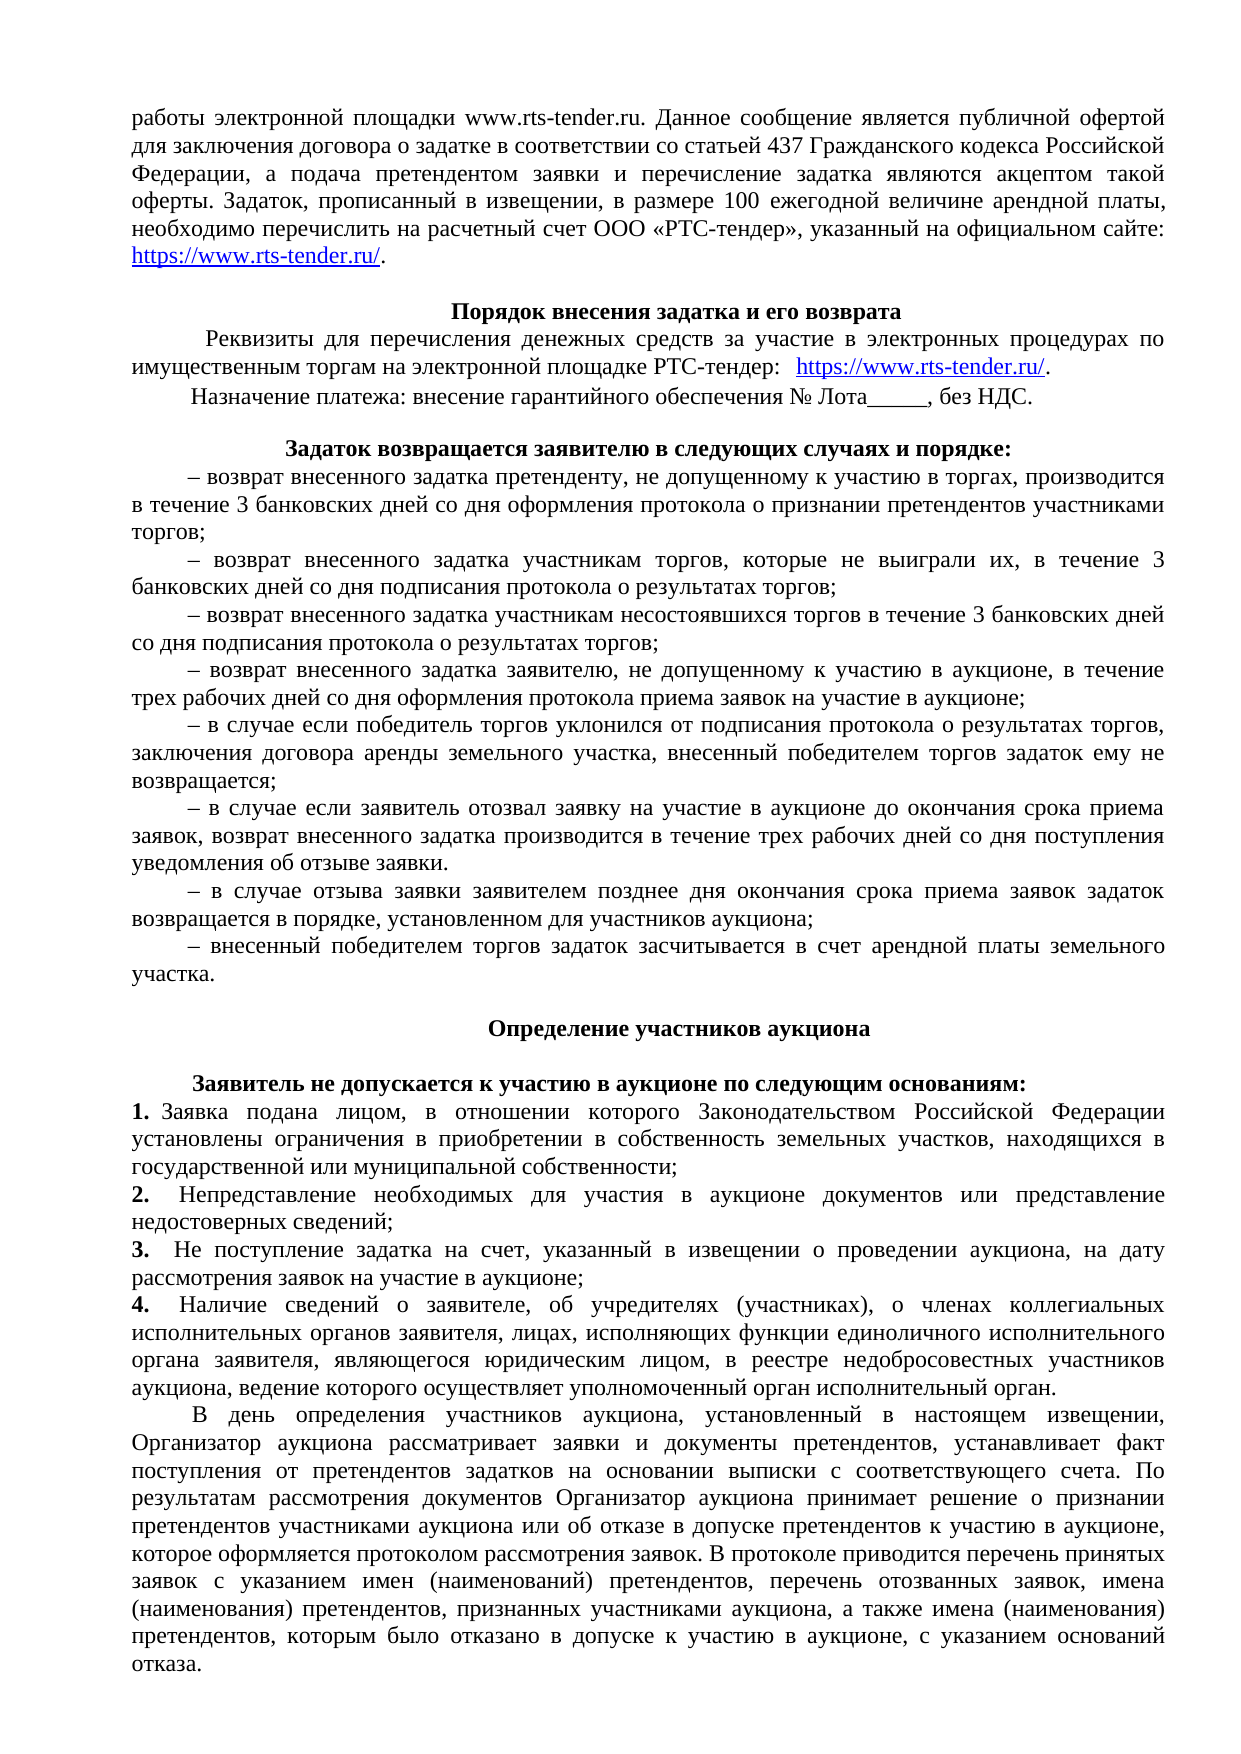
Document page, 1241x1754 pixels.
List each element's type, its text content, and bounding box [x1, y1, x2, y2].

text Задаток возвращается заявителю в следующих случаях и порядке: [131, 434, 1166, 462]
list Заявка подана лицом, в отношении которого Законодательством Российской Федерации установлены ограничения в приобретении в собственность земельных участков, находящихся в государственной или муниципальной собственности; [131, 1097, 1166, 1180]
text Назначение платежа: внесение гарантийного обеспечения № Лота_____, без НДС. [131, 382, 1166, 409]
text – возврат внесенного задатка заявителю, не допущенному к участию в аукционе, в течение трех рабочих дней со дня оформления протокола приема заявок на участие в аукционе; [131, 655, 1166, 710]
text – в случае если заявитель отозвал заявку на участие в аукционе до окончания срока приема заявок, возврат внесенного задатка производится в течение трех рабочих дней со дня поступления уведомления об отзыве заявки. [131, 793, 1166, 876]
text – внесенный победителем торгов задаток засчитывается в счет арендной платы земельного участка. [131, 931, 1166, 986]
text – в случае отзыва заявки заявителем позднее дня окончания срока приема заявок задаток возвращается в порядке, установленном для участников аукциона; [131, 876, 1166, 931]
text В день определения участников аукциона, установленный в настоящем извещении, Организатор аукциона рассматривает заявки и документы претендентов, устанавливает факт поступления от претендентов задатков на основании выписки с соответствующего счета. По результатам рассмотрения документов Организатор аукциона принимает решение о признании претендентов участниками аукциона или об отказе в допуске претендентов к участию в аукционе, которое оформляется протоколом рассмотрения заявок. В протоколе приводится перечень принятых заявок с указанием имен (наименований) претендентов, перечень отозванных заявок, имена (наименования) претендентов, признанных участниками аукциона, а также имена (наименования) претендентов, которым было отказано в допуске к участию в аукционе, с указанием оснований отказа. [131, 1401, 1166, 1677]
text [131, 103, 1166, 269]
text – возврат внесенного задатка участникам несостоявшихся торгов в течение 3 банковских дней со дня подписания протокола о результатах торгов; [131, 600, 1166, 655]
list Не поступление задатка на счет, указанный в извещении о проведении аукциона, на дату рассмотрения заявок на участие в аукционе; [131, 1235, 1166, 1290]
list Наличие сведений о заявителе, об учредителях (участниках), о членах коллегиальных исполнительных органов заявителя, лицах, исполняющих функции единоличного исполнительного органа заявителя, являющегося юридическим лицом, в реестре недобросовестных участников аукциона, ведение которого осуществляет уполномоченный орган исполнительный орган. [131, 1290, 1166, 1401]
list Непредставление необходимых для участия в аукционе документов или представление недостоверных сведений; [131, 1180, 1166, 1235]
text – возврат внесенного задатка претенденту, не допущенному к участию в торгах, производится в течение 3 банковских дней со дня оформления протокола о признании претендентов участниками торгов; [131, 462, 1166, 545]
text Определение участников аукциона [131, 1014, 1166, 1042]
text – в случае если победитель торгов уклонился от подписания протокола о результатах торгов, заключения договора аренды земельного участка, внесенный победителем торгов задаток ему не возвращается; [131, 710, 1166, 793]
text Заявитель не допускается к участию в аукционе по следующим основаниям: [131, 1069, 1166, 1097]
text Порядок внесения задатка и его возврата [131, 297, 1166, 324]
text – возврат внесенного задатка участникам торгов, которые не выиграли их, в течение 3 банковских дней со дня подписания протокола о результатах торгов; [131, 545, 1166, 600]
text Реквизиты для перечисления денежных средств за участие в электронных процедурах по имущественным торгам на электронной площадке РТС-тендер: https://www.rts-tender.ru/. [131, 324, 1166, 382]
